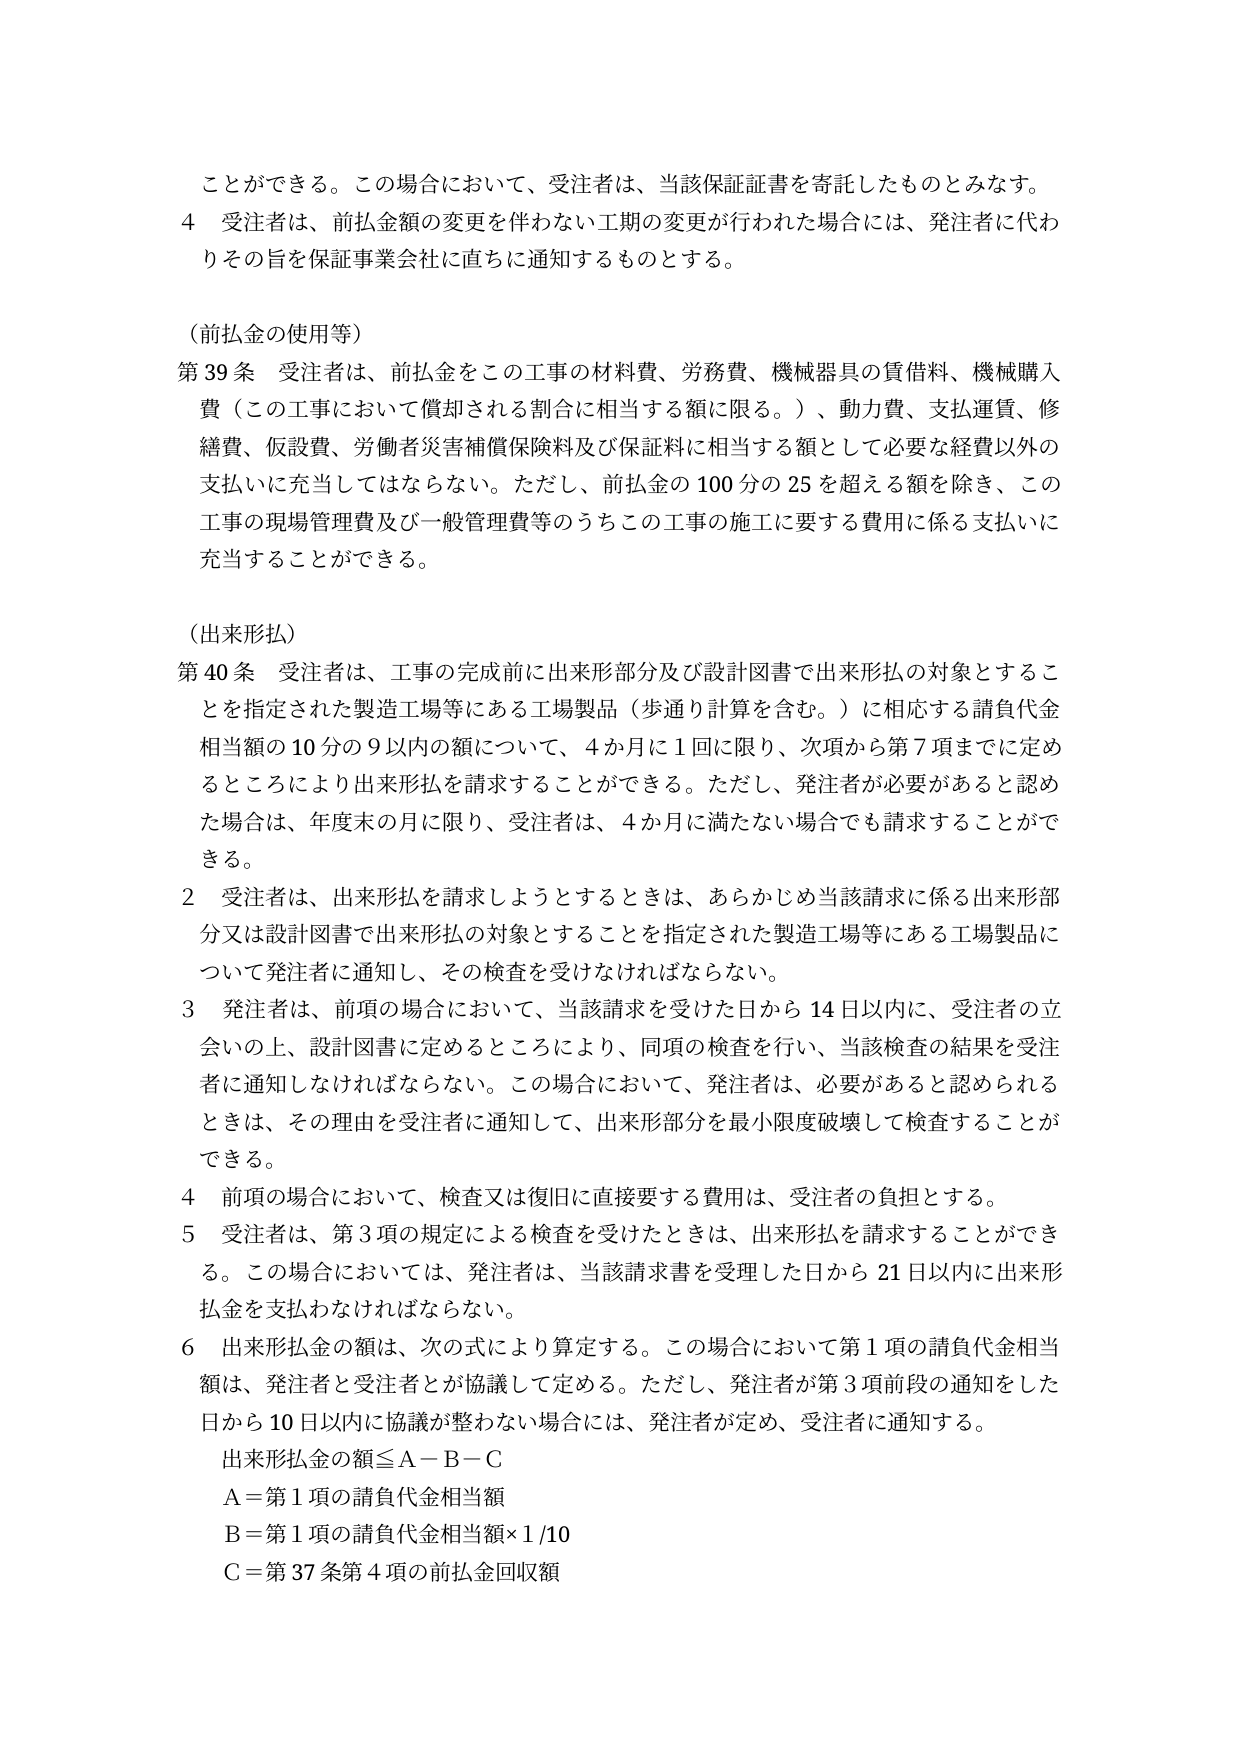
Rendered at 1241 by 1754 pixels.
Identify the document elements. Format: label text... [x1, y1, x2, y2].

text （前払金の使用等） [177, 314, 1063, 352]
text Ａ＝第１項の請負代金相当額 [177, 1477, 1063, 1514]
text ４ 前項の場合において、検査又は復旧に直接要する費用は、受注者の負担とする。 [177, 1177, 1063, 1214]
text ６ 出来形払金の額は、次の式により算定する。この場合において第１項の請負代金相当額は、発注者と受注者とが協議して定める。ただし、発注者が第３項前段の通知をした日から10日以内に協議が整わない場合には、発注者が定め、受注者に通知する。 [177, 1327, 1063, 1439]
text 第40条 受注者は、工事の完成前に出来形部分及び設計図書で出来形払の対象とすることを指定された製造工場等にある工場製品（歩通り計算を含む。）に相応する請負代金相当額の10分の９以内の額について、４か月に１回に限り、次項から第７項までに定めるところにより出来形払を請求することができる。ただし、発注者が必要があると認めた場合は、年度末の月に限り、受注者は、４か月に満たない場合でも請求することができる。 [177, 652, 1063, 877]
text ４ 受注者は、前払金額の変更を伴わない工期の変更が行われた場合には、発注者に代わりその旨を保証事業会社に直ちに通知するものとする。 [177, 202, 1063, 277]
text Ｃ＝第37条第４項の前払金回収額 [177, 1552, 1063, 1589]
text ２ 受注者は、出来形払を請求しようとするときは、あらかじめ当該請求に係る出来形部分又は設計図書で出来形払の対象とすることを指定された製造工場等にある工場製品について発注者に通知し、その検査を受けなければならない。 [177, 877, 1063, 989]
text ５ 受注者は、第３項の規定による検査を受けたときは、出来形払を請求することができる。この場合においては、発注者は、当該請求書を受理した日から21日以内に出来形払金を支払わなければならない。 [177, 1214, 1063, 1327]
text Ｂ＝第１項の請負代金相当額×１/10 [177, 1514, 1063, 1552]
text （出来形払） [177, 614, 1063, 652]
text 出来形払金の額≦Ａ－Ｂ－Ｃ [177, 1439, 1063, 1477]
text ３ 発注者は、前項の場合において、当該請求を受けた日から14日以内に、受注者の立会いの上、設計図書に定めるところにより、同項の検査を行い、当該検査の結果を受注者に通知しなければならない。この場合において、発注者は、必要があると認められるときは、その理由を受注者に通知して、出来形部分を最小限度破壊して検査することができる。 [177, 989, 1063, 1177]
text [177, 164, 1063, 202]
text 第39条 受注者は、前払金をこの工事の材料費、労務費、機械器具の賃借料、機械購入費（この工事において償却される割合に相当する額に限る。）、動力費、支払運賃、修繕費、仮設費、労働者災害補償保険料及び保証料に相当する額として必要な経費以外の支払いに充当してはならない。ただし、前払金の100分の25を超える額を除き、この工事の現場管理費及び一般管理費等のうちこの工事の施工に要する費用に係る支払いに充当することができる。 [177, 352, 1063, 577]
